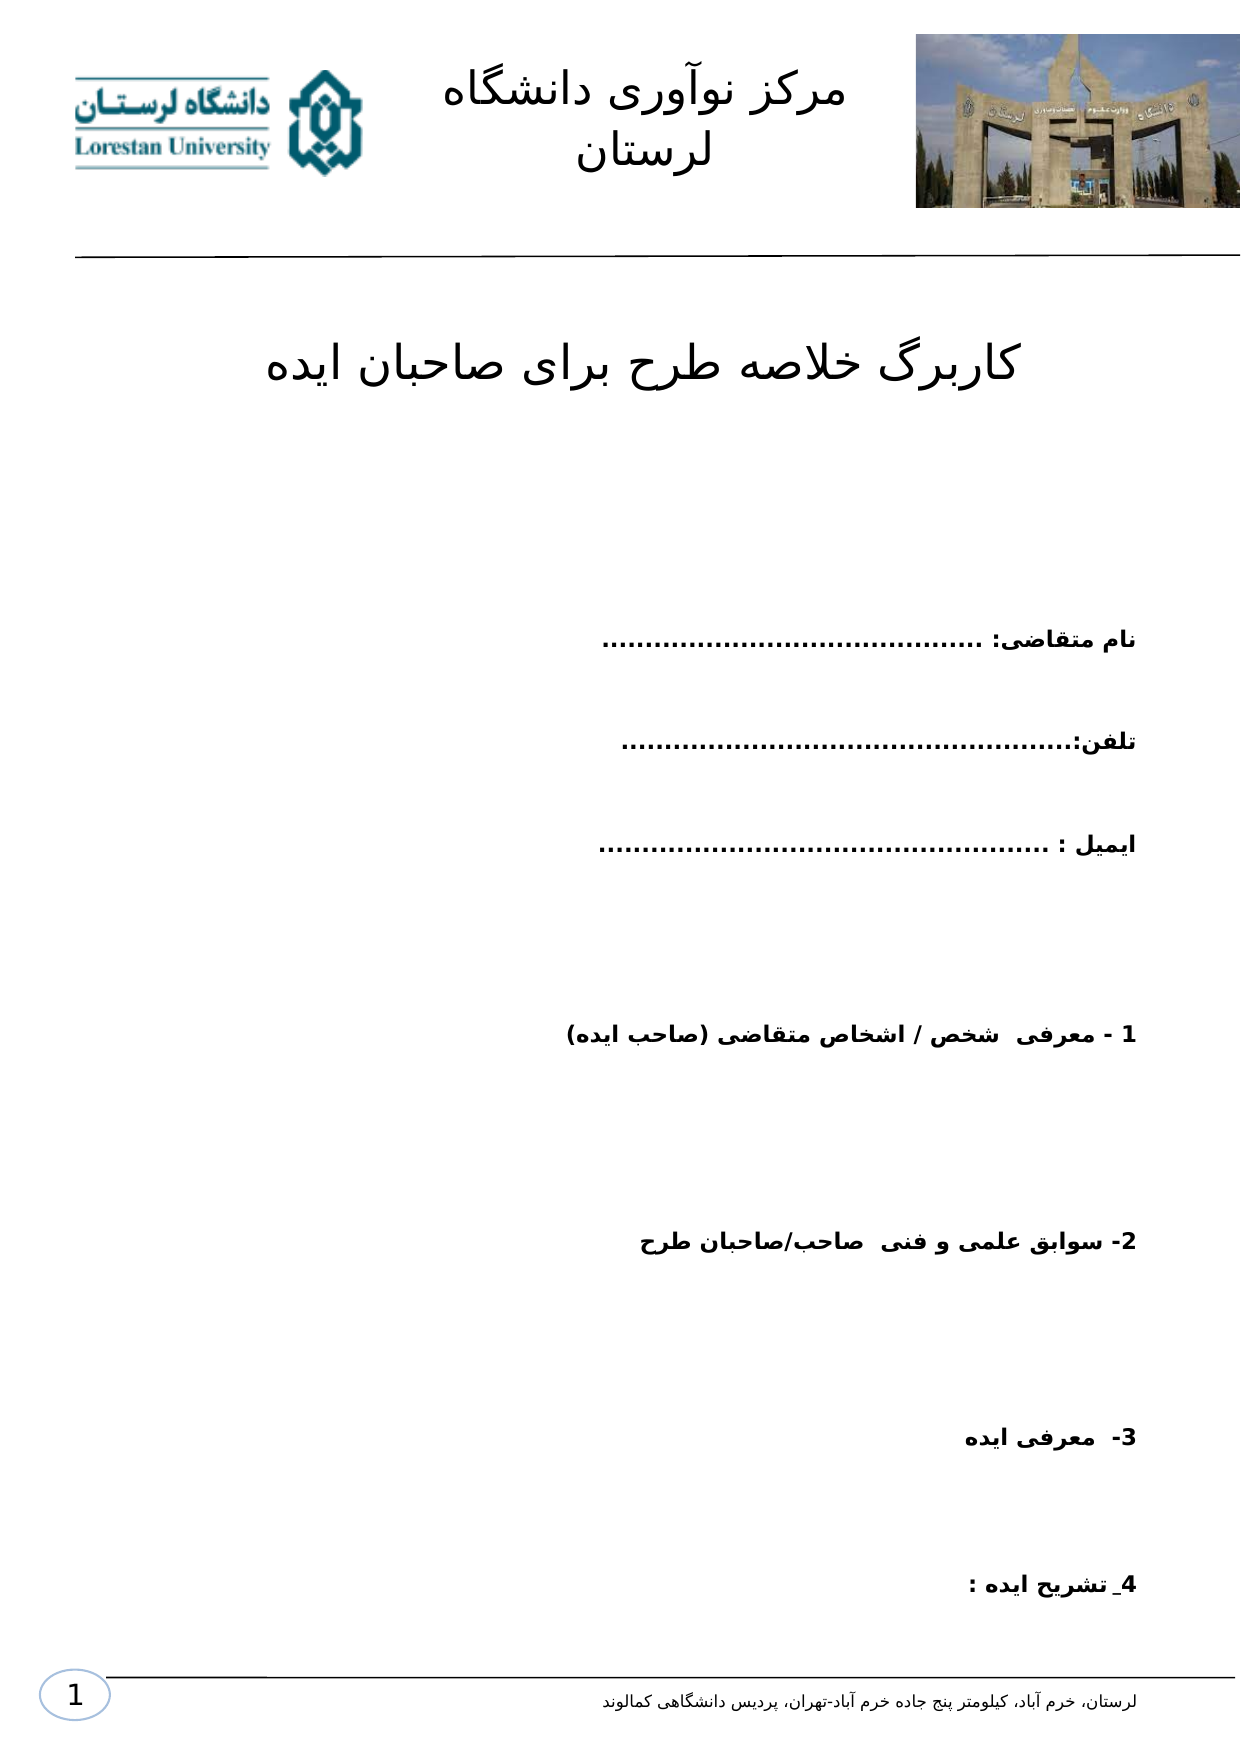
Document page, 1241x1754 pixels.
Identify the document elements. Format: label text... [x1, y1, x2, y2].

text 1 - معرفی شخص / اشخاص متقاضی (صاحب ایده) [150, 1022, 1137, 1048]
picture [915, 34, 1240, 208]
text 2- سوابق علمی و فنی صاحب/صاحبان طرح [150, 1228, 1137, 1255]
text ایمیل : .................................................... [150, 831, 1137, 857]
picture [75, 70, 363, 177]
text تلفن:.................................................... [150, 728, 1137, 755]
text 3- معرفی ایده [150, 1424, 1137, 1451]
text 4_ تشریح ايده : [150, 1572, 1137, 1598]
text نام متقاضی: ............................................ [150, 626, 1137, 652]
text کاربرگ خلاصه طرح برای صاحبان ایده [150, 334, 1137, 390]
